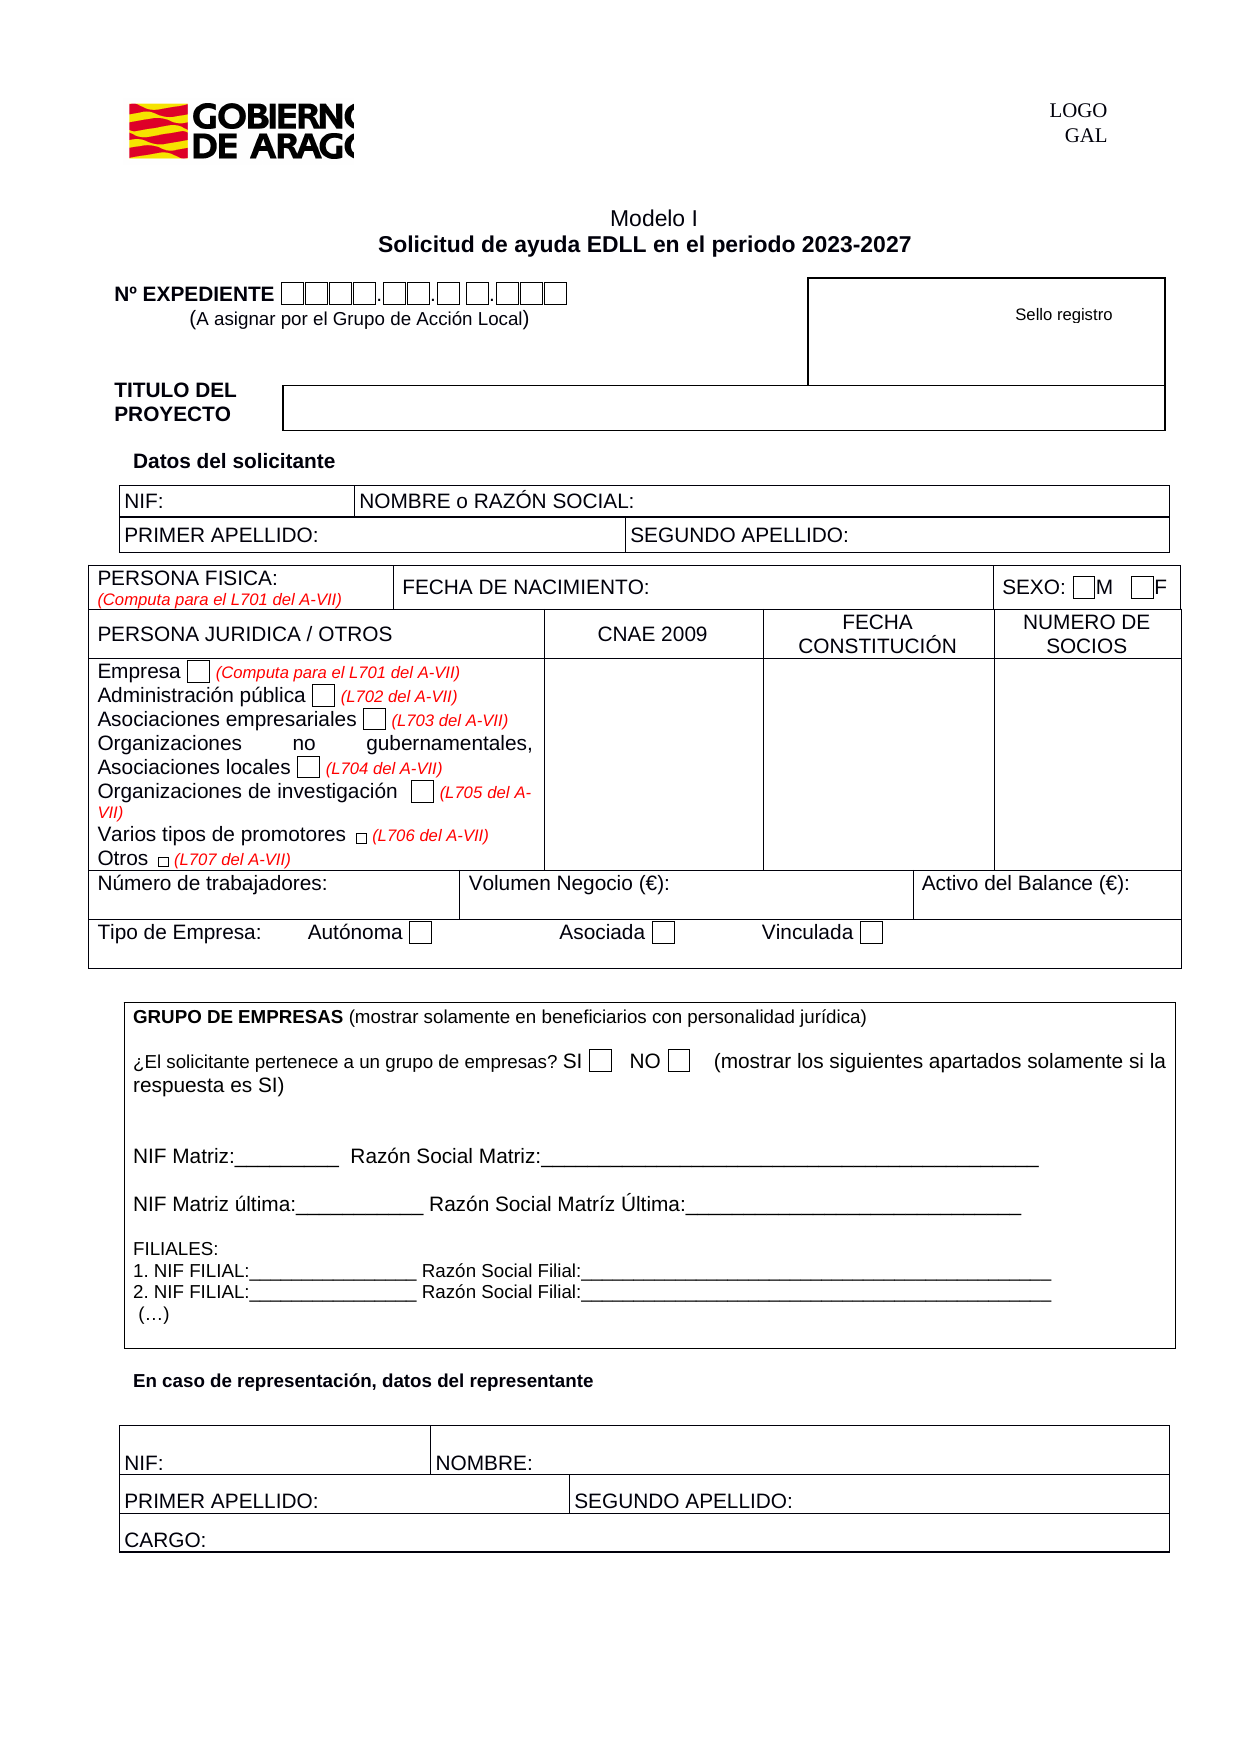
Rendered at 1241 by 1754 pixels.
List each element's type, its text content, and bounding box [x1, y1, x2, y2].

table_header SEXO: M F [994, 566, 1180, 609]
text FILIALES: [133, 1238, 1167, 1259]
table_header FECHA DE NACIMIENTO: [394, 566, 993, 609]
table_cell SEGUNDO APELLIDO: [626, 518, 1169, 552]
text ¿El solicitante pertenece a un grupo de empresas? SI NO (mostrar los siguientes apartados solamente si la respuesta es SI) [133, 1048, 1167, 1096]
table_header NIF: [120, 486, 354, 516]
text PROYECTO [114, 401, 282, 425]
text Solicitud de ayuda EDLL en el periodo 2023-2027 [114, 231, 1175, 257]
text Datos del solicitante [133, 449, 1167, 473]
table_cell SEGUNDO APELLIDO: [570, 1475, 1169, 1513]
text En caso de representación, datos del representante [133, 1370, 1167, 1392]
table_cell CARGO: [120, 1514, 1169, 1551]
table_cell NUMERO DE SOCIOS [995, 610, 1181, 658]
table_cell PRIMER APELLIDO: [120, 518, 625, 552]
table_cell PERSONA JURIDICA / OTROS [89, 610, 544, 658]
table_header NOMBRE o RAZÓN SOCIAL: [355, 486, 1169, 516]
table_cell Activo del Balance (€): [914, 871, 1181, 919]
table_cell Número de trabajadores: [89, 871, 459, 919]
text (A asignar por el Grupo de Acción Local) [170, 306, 807, 329]
text Nº EXPEDIENTE .. . [114, 281, 807, 306]
table_cell CNAE 2009 [545, 610, 763, 658]
table_cell Volumen Negocio (€): [460, 871, 913, 919]
text NIF Matriz:_________ Razón Social Matriz:___________________________________________ [133, 1144, 1167, 1168]
table_cell [545, 659, 763, 870]
table_cell Tipo de Empresa: Autónoma Asociada Vinculada [89, 920, 1181, 968]
table_cell [764, 659, 994, 870]
text 1. NIF FILIAL:________________ Razón Social Filial:_____________________________________________ [133, 1259, 1167, 1281]
text 2. NIF FILIAL:________________ Razón Social Filial:_____________________________________________ [133, 1281, 1167, 1302]
text GRUPO DE EMPRESAS (mostrar solamente en beneficiarios con personalidad jurídica) [125, 1003, 1175, 1027]
table_cell [995, 659, 1181, 870]
table_cell Empresa (Computa para el L701 del A-VII) Administración pública (L702 del A-VII) Asociaciones empresariales (L703 del A-VII) Organizaciones no gubernamentales, Asociaciones locales (L704 del A-VII) Organizaciones de investigación (L705 del A-VII) Varios tipos de promotores (L706 del A-VII) Otros (L707 del A-VII) [89, 659, 544, 870]
table_cell PRIMER APELLIDO: [120, 1475, 569, 1513]
table_header NIF: [120, 1426, 430, 1474]
table_cell FECHA CONSTITUCIÓN [764, 610, 994, 658]
table_header PERSONA FISICA: (Computa para el L701 del A-VII) [89, 566, 393, 609]
text (…) [133, 1302, 1167, 1324]
text Modelo I [133, 205, 1175, 231]
text NIF Matriz última:___________ Razón Social Matríz Última:_____________________________ [133, 1192, 1167, 1216]
table_header NOMBRE: [431, 1426, 1169, 1474]
text TITULO DEL [114, 377, 807, 401]
